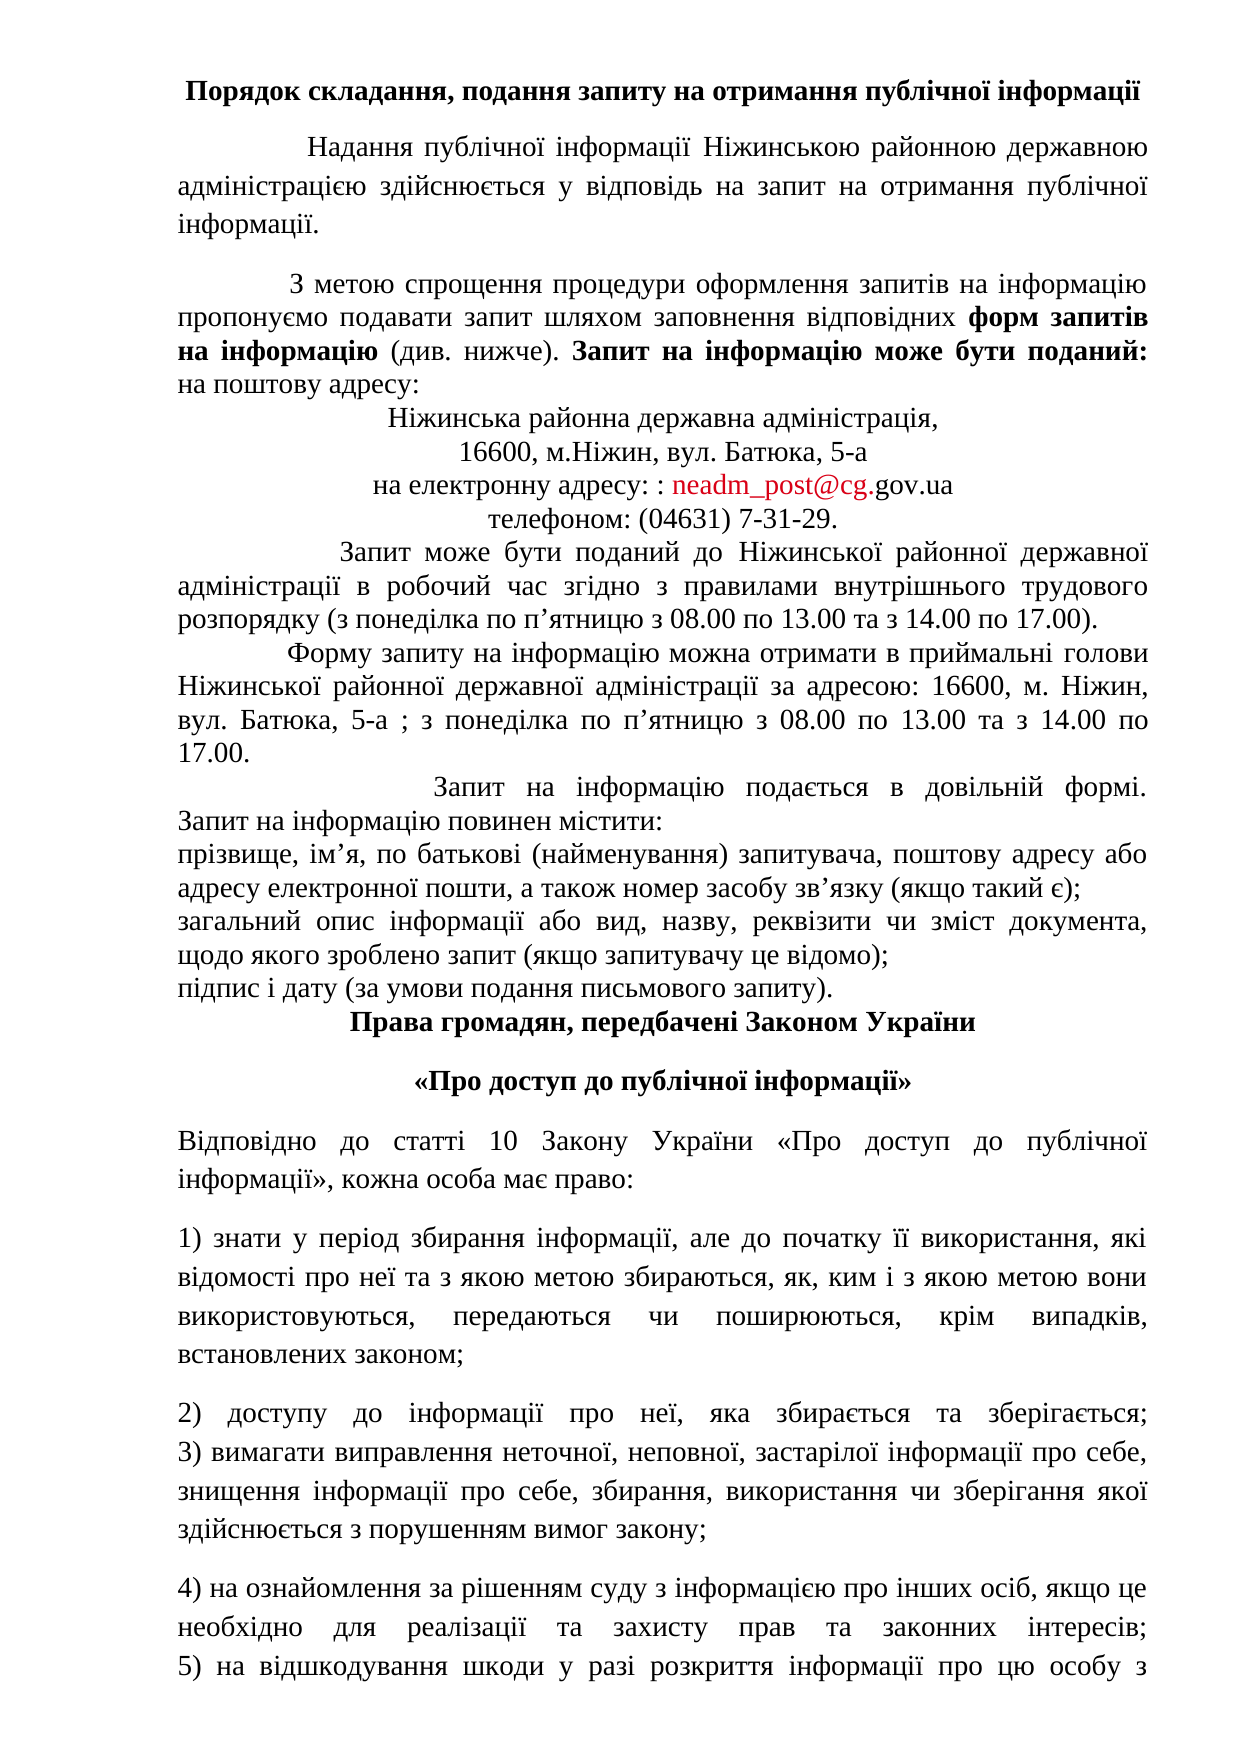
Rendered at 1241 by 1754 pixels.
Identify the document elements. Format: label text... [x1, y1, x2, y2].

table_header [176, 128, 1150, 1683]
table_header Порядок складання, подання запиту на отримання публічної інформації [176, 56, 1150, 128]
